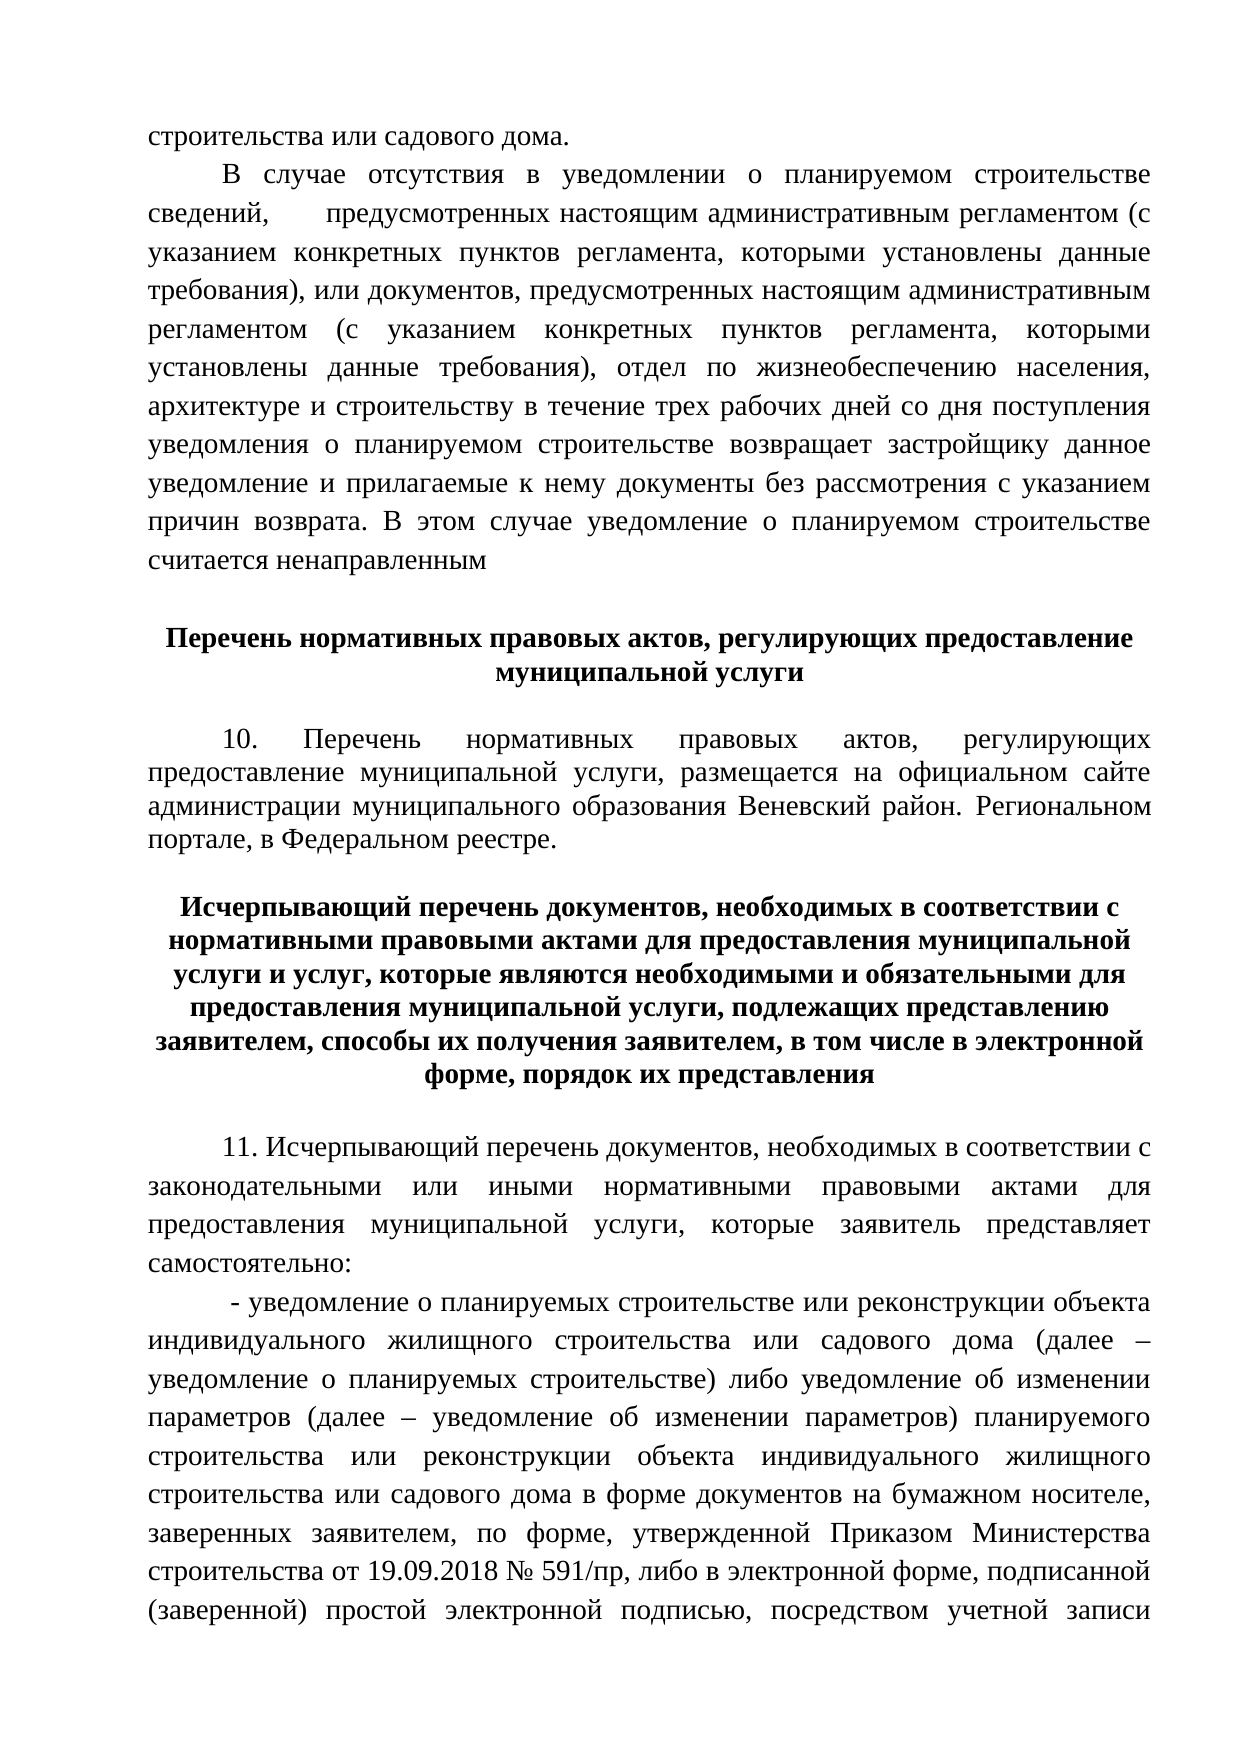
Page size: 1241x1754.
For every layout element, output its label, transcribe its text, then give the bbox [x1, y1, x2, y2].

text Исчерпывающий перечень документов, необходимых в соответствии с нормативными правовыми актами для предоставления муниципальной услуги и услуг, которые являются необходимыми и обязательными для предоставления муниципальной услуги, подлежащих представлению заявителем, способы их получения заявителем, в том числе в электронной форме, порядок их представления [148, 889, 1152, 1090]
text В случае отсутствия в уведомлении о планируемом строительстве сведений, предусмотренных настоящим административным регламентом (с указанием конкретных пунктов регламента, которыми установлены данные требования), или документов, предусмотренных настоящим административным регламентом (с указанием конкретных пунктов регламента, которыми установлены данные требования), отдел по жизнеобеспечению населения, архитектуре и строительству в течение трех рабочих дней со дня поступления уведомления о планируемом строительстве возвращает застройщику данное уведомление и прилагаемые к нему документы без рассмотрения с указанием причин возврата. В этом случае уведомление о планируемом строительстве считается ненаправленным [148, 157, 1152, 576]
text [148, 118, 1152, 152]
text 10. Перечень нормативных правовых актов, регулирующих предоставление муниципальной услуги, размещается на официальном сайте администрации муниципального образования Веневский район. Региональном портале, в Федеральном реестре. [148, 721, 1152, 855]
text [148, 1284, 1152, 1626]
text Перечень нормативных правовых актов, регулирующих предоставление муниципальной услуги [148, 620, 1152, 687]
text 11. Исчерпывающий перечень документов, необходимых в соответствии с законодательными или иными нормативными правовыми актами для предоставления муниципальной услуги, которые заявитель представляет самостоятельно: [148, 1129, 1152, 1279]
